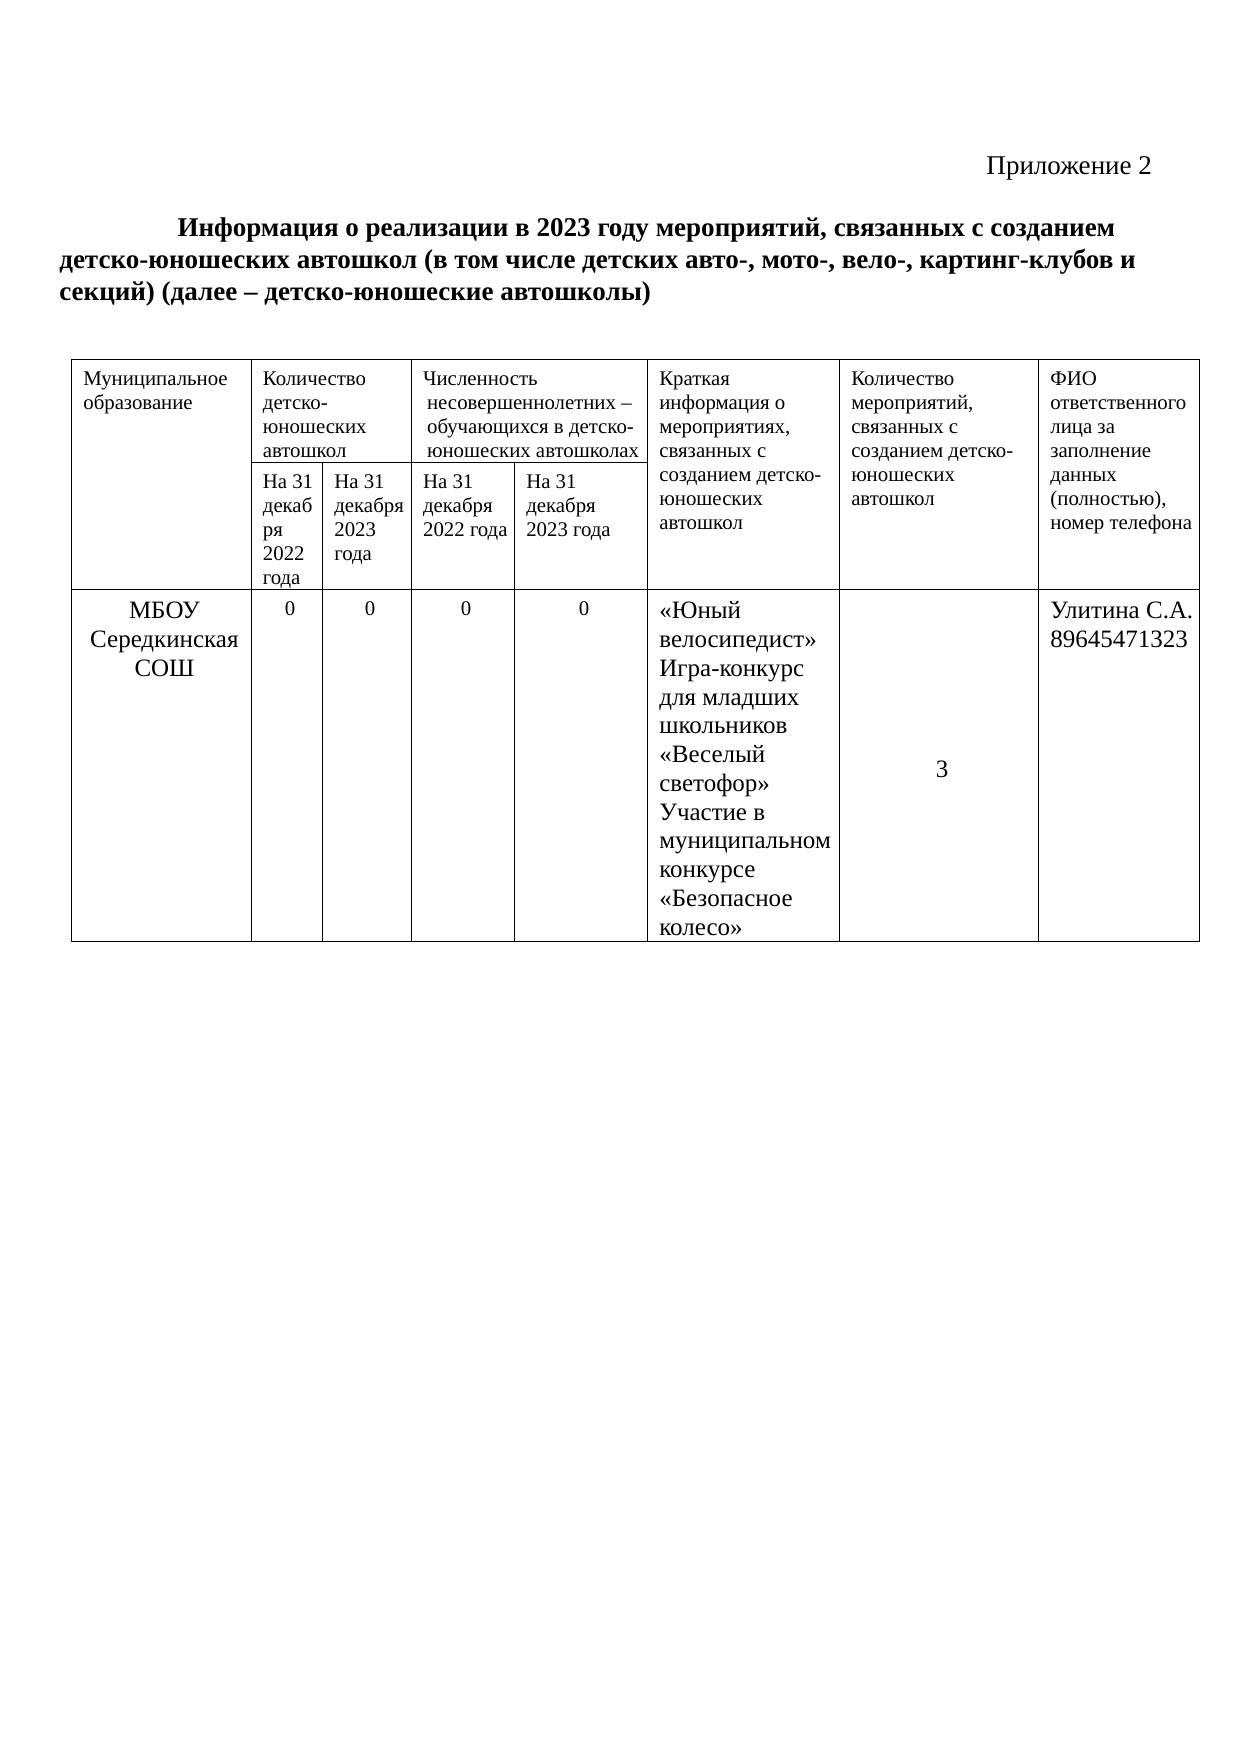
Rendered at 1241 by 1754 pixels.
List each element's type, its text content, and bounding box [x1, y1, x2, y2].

table_header ФИО ответственного лица за заполнение данных (полностью), номер телефона [1039, 360, 1199, 589]
table_cell 0 [323, 590, 411, 941]
table_cell Улитина С.А. 89645471323 [1039, 590, 1199, 941]
table_header Численность несовершеннолетних – обучающихся в детско-юношеских автошколах [412, 360, 647, 462]
table_cell На 31 декабря 2022 года [252, 463, 322, 589]
table_header Количество мероприятий, связанных с созданием детско-юношеских автошкол [840, 360, 1038, 589]
table_header Количество детско-юношеских автошкол [252, 360, 411, 462]
table_header Муниципальное образование [72, 360, 251, 589]
table_cell 0 [412, 590, 514, 941]
table_header Краткая информация о мероприятиях, связанных с созданием детско-юношеских автошкол [648, 360, 839, 589]
table_cell «Юный велосипедист» Игра-конкурс для младших школьников «Веселый светофор» Участие в муниципальном конкурсе «Безопасное колесо» [648, 590, 839, 941]
table_cell На 31 декабря 2023 года [323, 463, 411, 589]
text Приложение 2 [177, 149, 1152, 180]
table_cell На 31 декабря 2023 года [515, 463, 647, 589]
table_cell МБОУ Середкинская СОШ [72, 590, 251, 941]
table_cell 3 [840, 590, 1038, 941]
text Информация о реализации в 2023 году мероприятий, связанных с созданием детско-юношеских автошкол (в том числе детских авто-, мото-, вело-, картинг-клубов и секций) (далее – детско-юношеские автошколы) [59, 212, 1152, 307]
table_cell На 31 декабря 2022 года [412, 463, 514, 589]
table_cell 0 [252, 590, 322, 941]
table_cell 0 [515, 590, 647, 941]
